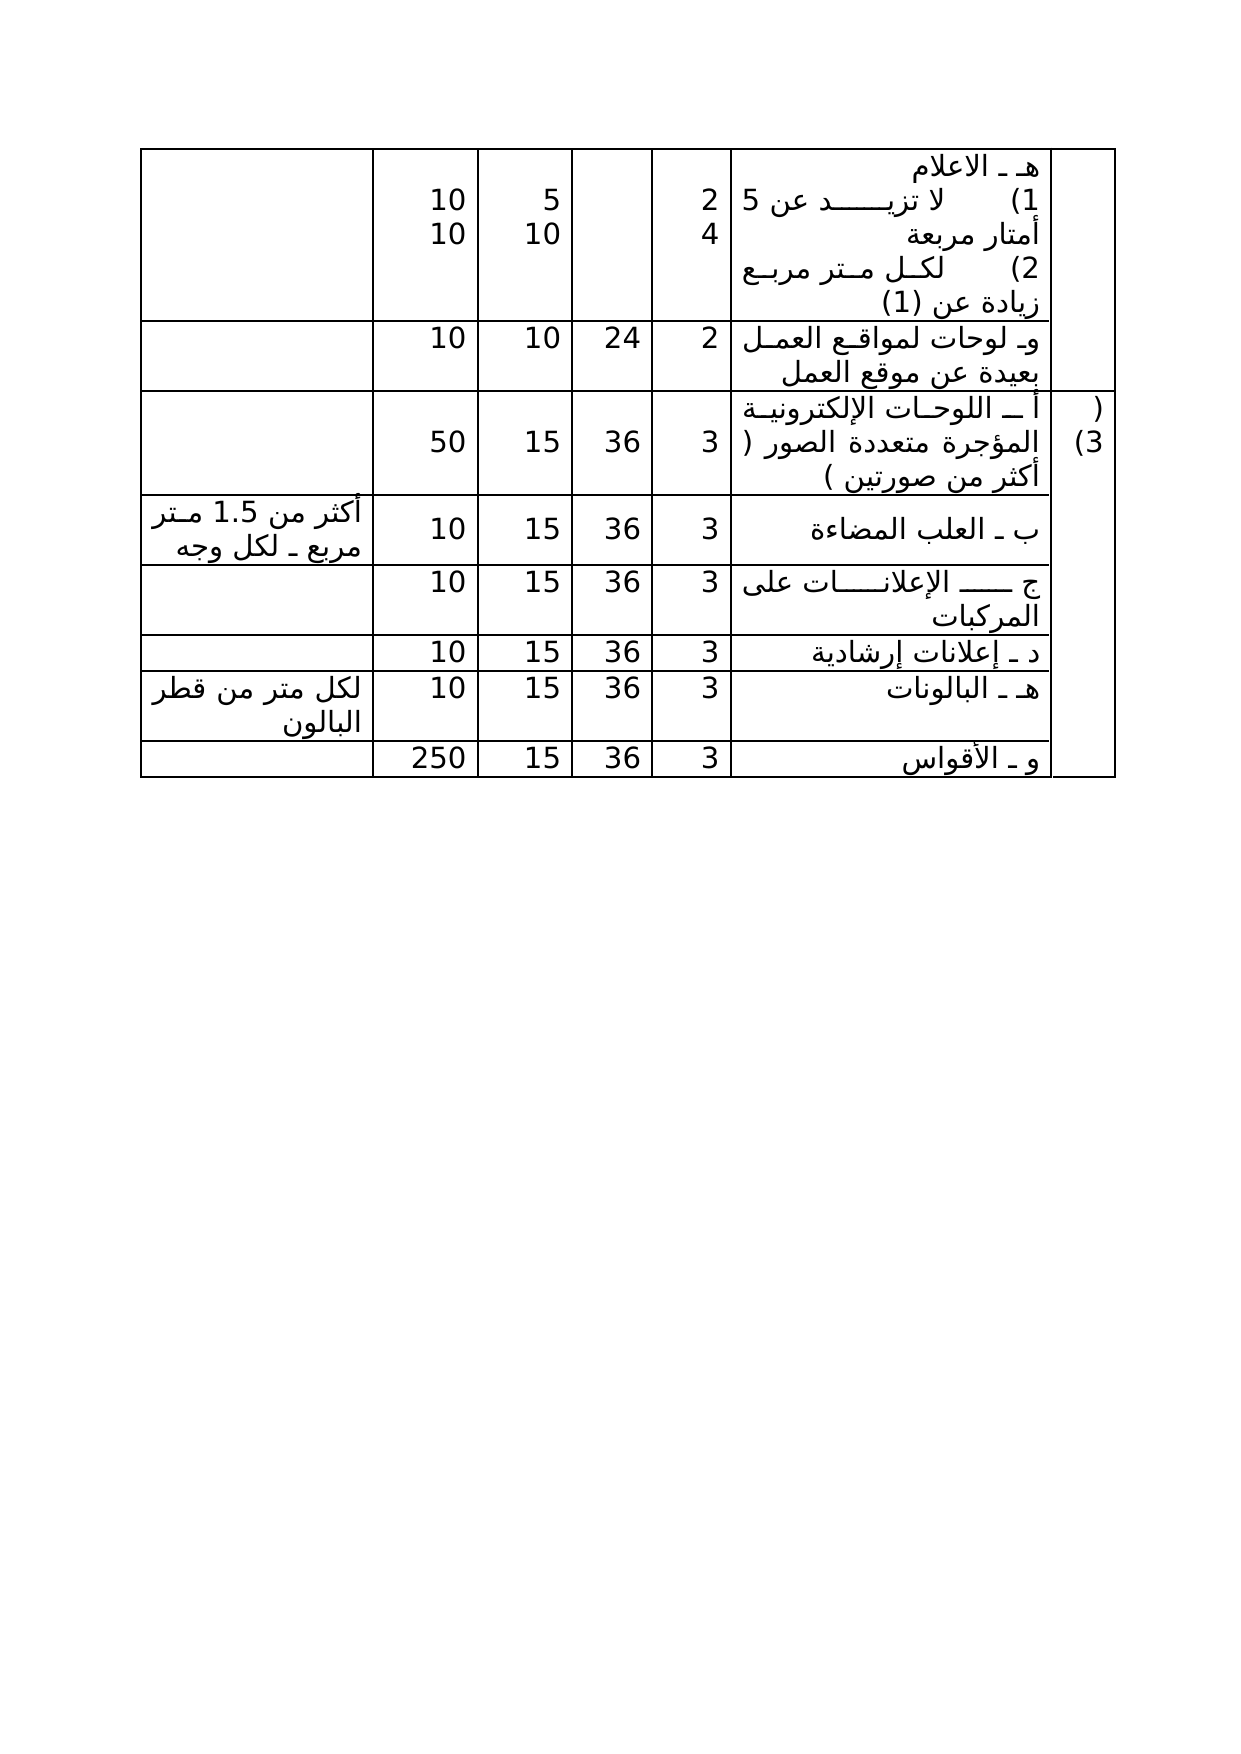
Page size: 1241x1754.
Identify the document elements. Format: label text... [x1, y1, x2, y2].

table_cell 36 [573, 496, 651, 563]
table_cell 36 [573, 672, 651, 739]
table_cell 10 [374, 322, 477, 389]
table_cell ج ـ الإعلانات على المركبات [732, 564, 1050, 633]
table_cell [142, 742, 372, 776]
table_cell لكل متر من قطر البالون [142, 672, 372, 739]
table_cell أ ـ اللوحات الإلكترونية المؤجرة متعددة الصور ( أكثر من صورتين ) [732, 392, 1050, 493]
table_cell 3 [653, 496, 730, 563]
table_cell 10 [479, 322, 571, 389]
table_cell 3 [653, 672, 730, 739]
table_cell [142, 636, 372, 669]
table_cell 10 10 [374, 150, 477, 319]
table_cell هـ ـ الاعلام 1) لا تزيد عن 5 أمتار مربعة 2) لكل متر مربع زيادة عن (1) [732, 150, 1050, 319]
table_cell 15 [479, 496, 571, 563]
table_cell 15 [479, 672, 571, 739]
table_cell 3 [653, 566, 730, 633]
table_cell 10 [374, 566, 477, 633]
table_cell 15 [479, 742, 571, 776]
table_cell 36 [573, 392, 651, 493]
table_cell 15 [479, 392, 571, 493]
table_cell 10 [374, 672, 477, 739]
table_cell 36 [573, 636, 651, 669]
table_cell 5 10 [479, 150, 571, 319]
table_cell 3 [653, 392, 730, 493]
table_cell و ـ الأقواس [732, 740, 1050, 776]
table_cell وـ لوحات لمواقع العمل بعيدة عن موقع العمل [732, 320, 1050, 389]
table_cell 15 [479, 566, 571, 633]
table_cell هـ ـ البالونات [732, 670, 1050, 739]
table_cell (3) [1052, 392, 1114, 776]
table_cell 15 [479, 636, 571, 669]
table_cell ب ـ العلب المضاءة [732, 494, 1050, 563]
table_cell 2 [653, 322, 730, 389]
table_cell 10 [374, 496, 477, 563]
table_cell [142, 322, 372, 389]
table_cell [142, 566, 372, 633]
table_cell 36 [573, 742, 651, 776]
table_cell 36 [573, 566, 651, 633]
table_cell 10 [374, 636, 477, 669]
table_cell 24 [573, 322, 651, 389]
table_cell [142, 150, 372, 319]
table_cell [142, 392, 372, 493]
table_cell 250 [374, 742, 477, 776]
table_cell 3 [653, 636, 730, 669]
table_cell 2 4 [653, 150, 730, 319]
table_cell أكثر من 1.5 متر مربع ـ لكل وجه [142, 496, 372, 563]
table_cell 50 [374, 392, 477, 493]
table_cell [573, 150, 651, 319]
table_cell 3 [653, 742, 730, 776]
table_cell د ـ إعلانات إرشادية [732, 634, 1050, 669]
